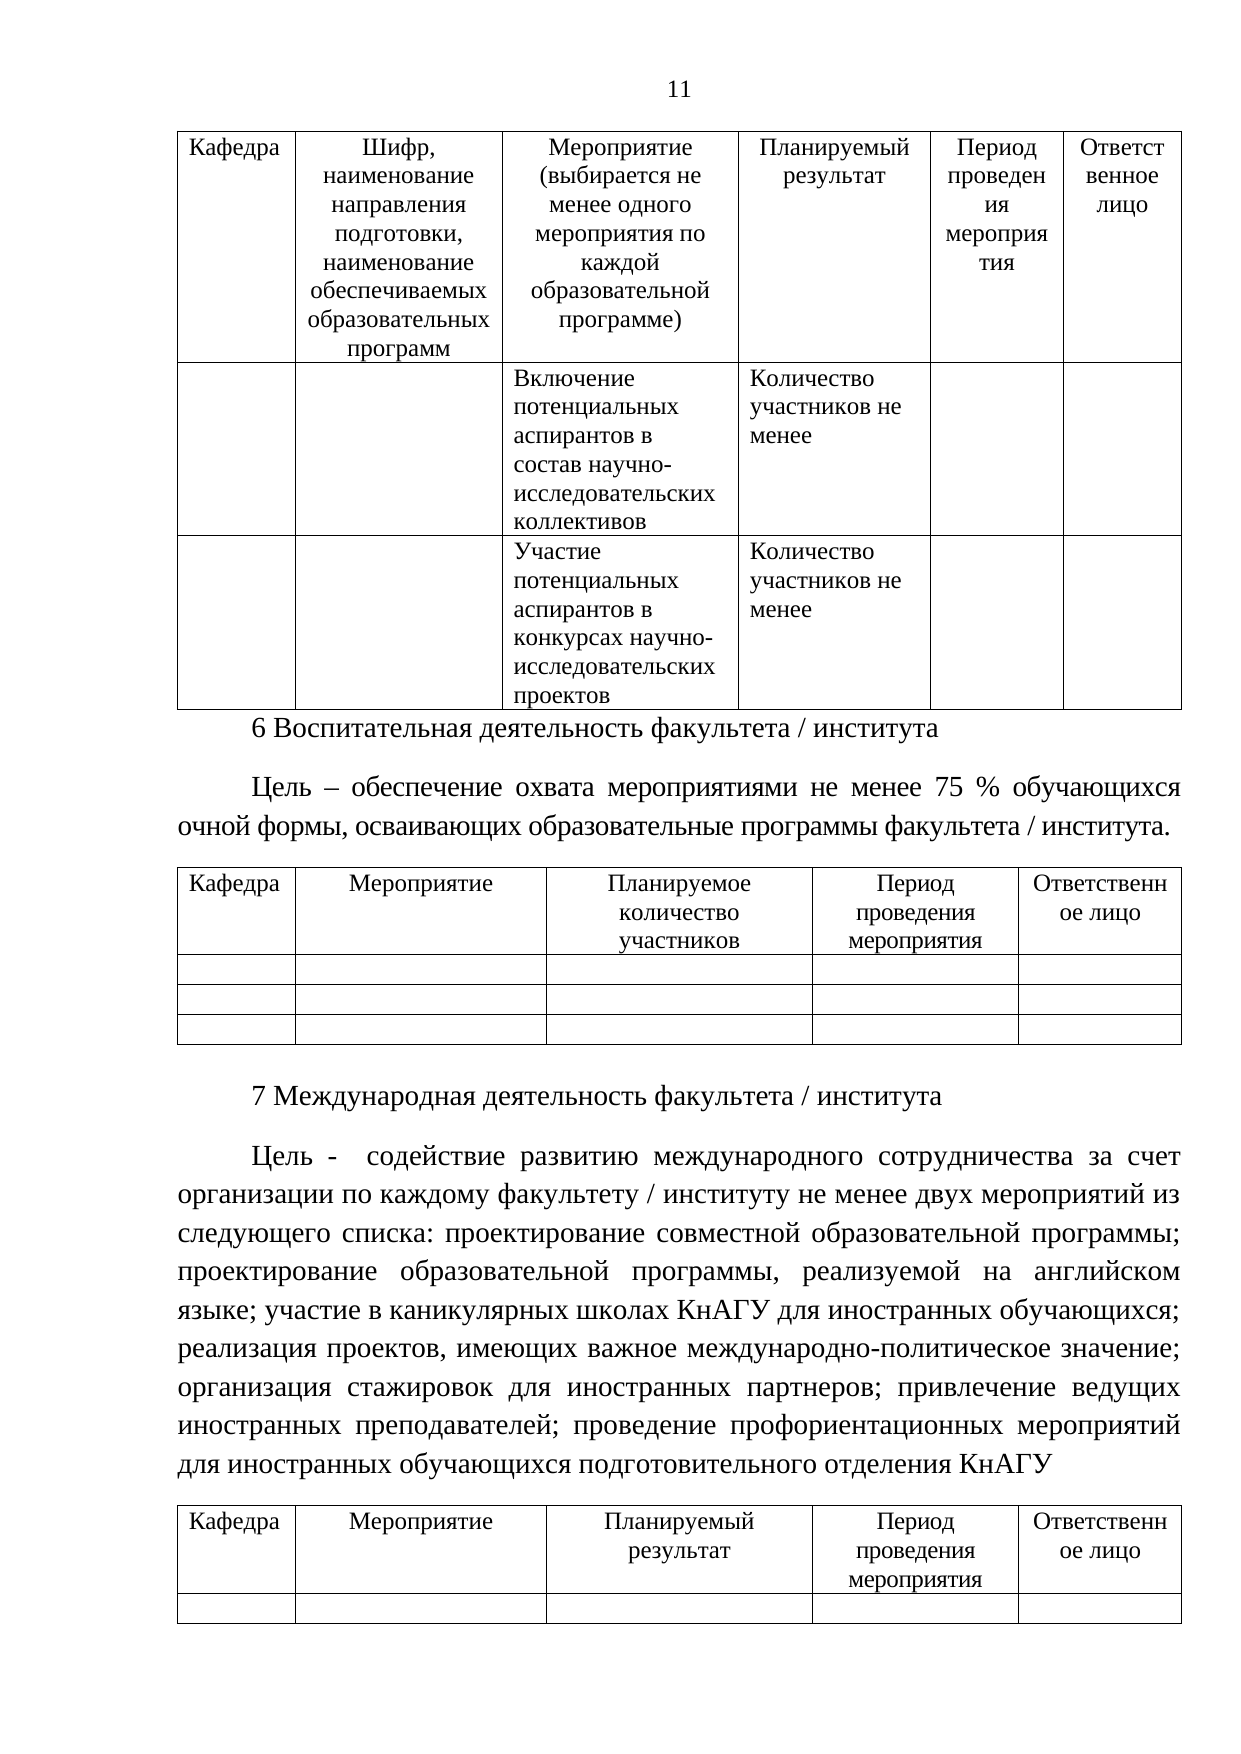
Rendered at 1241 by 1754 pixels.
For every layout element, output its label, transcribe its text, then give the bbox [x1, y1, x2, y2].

table_cell [813, 1015, 1018, 1044]
table_cell [178, 536, 295, 709]
table_cell [1064, 536, 1181, 709]
table_cell [1064, 363, 1181, 535]
table_header Шифр, наименование направления подготовки, наименование обеспечиваемых образовательных программ [296, 132, 502, 362]
table_cell [178, 1015, 295, 1044]
table_header Планируемый результат [739, 132, 930, 362]
table_cell Участие потенциальных аспирантов в конкурсах научно-исследовательских проектов [503, 536, 738, 709]
table_header Кафедра [178, 132, 295, 362]
table_cell [931, 363, 1063, 535]
table_cell [296, 536, 502, 709]
text Цель - содействие развитию международного сотрудничества за счет организации по каждому факультету / институту не менее двух мероприятий из следующего списка: проектирование совместной образовательной программы; проектирование образовательной программы, реализуемой на английском языке; участие в каникулярных школах КнАГУ для иностранных обучающихся; реализация проектов, имеющих важное международно-политическое значение; организация стажировок для иностранных партнеров; привлечение ведущих иностранных преподавателей; проведение профориентационных мероприятий для иностранных обучающихся подготовительного отделения КнАГУ [177, 1138, 1181, 1479]
table_cell [547, 985, 812, 1014]
table_cell Включение потенциальных аспирантов в состав научно-исследовательских коллективов [503, 363, 738, 535]
table_header Период проведения мероприятия [813, 868, 1018, 954]
table_cell [296, 1015, 546, 1044]
table_cell [1019, 955, 1181, 984]
table_cell [547, 955, 812, 984]
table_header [813, 1506, 1018, 1593]
table_cell [296, 955, 546, 984]
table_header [547, 1506, 812, 1593]
table_cell Количество участников не менее [739, 536, 930, 709]
table_header Мероприятие (выбирается не менее одного мероприятия по каждой образовательной программе) [503, 132, 738, 362]
table_cell [547, 1015, 812, 1044]
table_cell [296, 1594, 546, 1622]
table_cell [813, 955, 1018, 984]
table_cell [296, 363, 502, 535]
table_header Кафедра [178, 868, 295, 954]
table_header Ответственное лицо [1064, 132, 1181, 362]
text Цель – обеспечение охвата мероприятиями не менее 75 % обучающихся очной формы, осваивающих образовательные программы факультета / института. [177, 769, 1181, 841]
table_cell [547, 1594, 812, 1622]
table_header Кафедра [178, 1506, 295, 1593]
table_cell [813, 985, 1018, 1014]
table_cell [178, 363, 295, 535]
table_cell [813, 1594, 1018, 1622]
table_header Планируемое количество участников [547, 868, 812, 954]
table_cell [178, 1594, 295, 1622]
table_cell Количество участников не менее [739, 363, 930, 535]
table_cell [178, 985, 295, 1014]
table_header Ответственное лицо [1019, 868, 1181, 954]
table_cell [1019, 1594, 1181, 1622]
table_cell [931, 536, 1063, 709]
table_header Ответственное лицо [1019, 1506, 1181, 1593]
table_header Мероприятие [296, 1506, 546, 1593]
table_cell [178, 955, 295, 984]
table_cell [296, 985, 546, 1014]
text 7 Международная деятельность факультета / института [177, 1078, 1181, 1112]
table_header Мероприятие [296, 868, 546, 954]
table_cell [1019, 1015, 1181, 1044]
table_header Период проведения мероприятия [931, 132, 1063, 362]
table_cell [1019, 985, 1181, 1014]
text 6 Воспитательная деятельность факультета / института [177, 710, 1181, 743]
